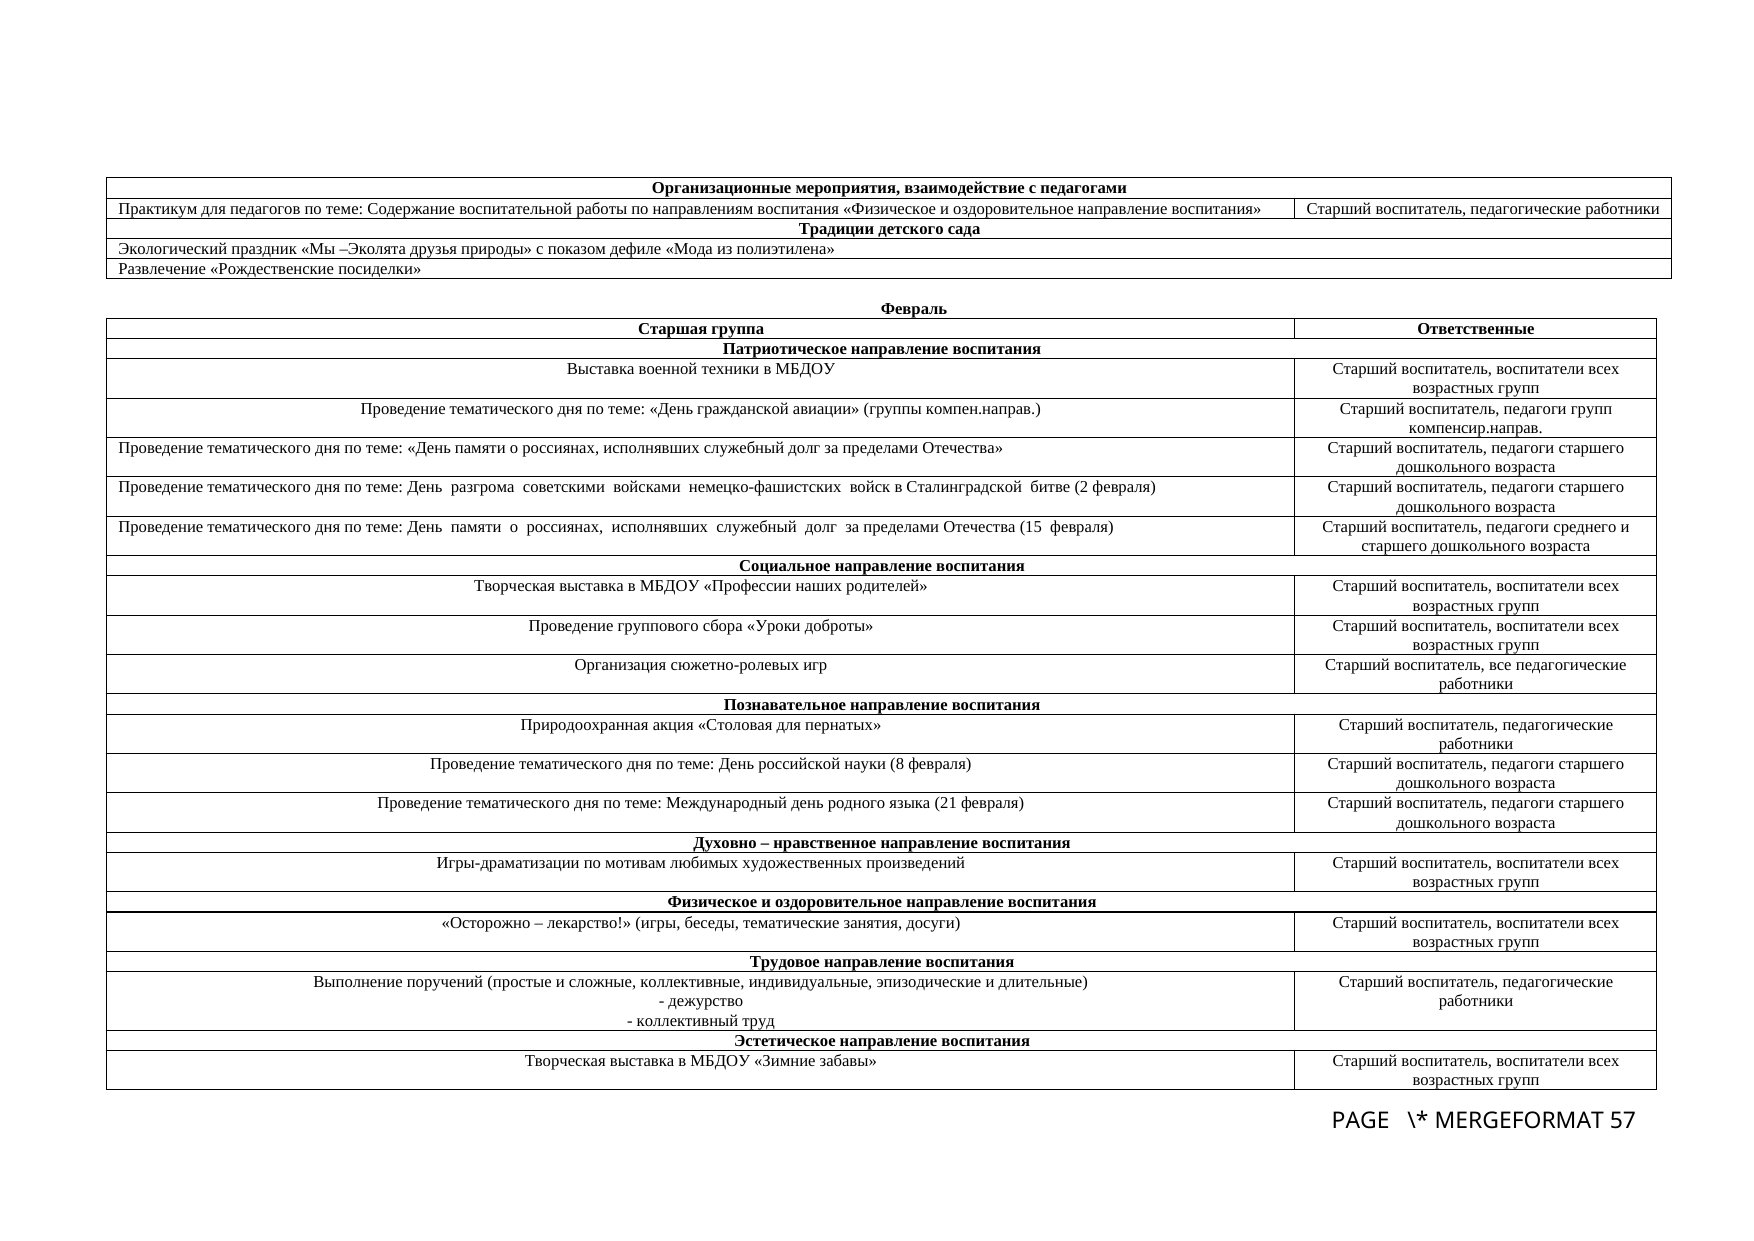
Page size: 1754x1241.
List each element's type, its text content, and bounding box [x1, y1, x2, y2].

table_cell Проведение тематического дня по теме: День российской науки (8 февраля) [107, 754, 1294, 792]
table_cell Старший воспитатель, воспитатели всех возрастных групп [1295, 616, 1656, 654]
table_cell Старший воспитатель, воспитатели всех возрастных групп [1295, 913, 1656, 951]
table_cell Эстетическое направление воспитания [107, 1031, 1656, 1050]
table_cell Старший воспитатель, воспитатели всех возрастных групп [1295, 576, 1656, 614]
text Февраль [118, 298, 1636, 318]
table_cell Патриотическое направление воспитания [107, 339, 1656, 358]
table_cell Старший воспитатель, воспитатели всех возрастных групп [1295, 1051, 1656, 1089]
table_cell Проведение тематического дня по теме: «День памяти о россиянах, исполнявших служебный долг за пределами Отечества» [107, 438, 1294, 476]
table_cell Проведение тематического дня по теме: Международный день родного языка (21 февраля) [107, 793, 1294, 832]
table_cell Выполнение поручений (простые и сложные, коллективные, индивидуальные, эпизодические и длительные) - дежурство - коллективный труд [107, 972, 1294, 1029]
table_cell Трудовое направление воспитания [107, 952, 1656, 971]
table_cell «Осторожно – лекарство!» (игры, беседы, тематические занятия, досуги) [107, 913, 1294, 951]
table_cell Старший воспитатель, все педагогические работники [1295, 655, 1656, 693]
table_cell Старший воспитатель, педагогические работники [1295, 715, 1656, 753]
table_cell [1295, 972, 1656, 1029]
table_cell Старший воспитатель, педагоги старшего дошкольного возраста [1295, 438, 1656, 476]
table_cell Выставка военной техники в МБДОУ [107, 359, 1294, 397]
table_cell Практикум для педагогов по теме: Содержание воспитательной работы по направлениям воспитания «Физическое и оздоровительное направление воспитания» [107, 199, 1294, 218]
table_cell Творческая выставка в МБДОУ «Профессии наших родителей» [107, 576, 1294, 614]
table_cell Проведение группового сбора «Уроки доброты» [107, 616, 1294, 654]
table_cell Игры-драматизации по мотивам любимых художественных произведений [107, 853, 1294, 891]
table_cell Проведение тематического дня по теме: День памяти о россиянах, исполнявших служебный долг за пределами Отечества (15 февраля) [107, 517, 1294, 555]
table_cell Социальное направление воспитания [107, 556, 1656, 575]
table_cell Старший воспитатель, воспитатели всех возрастных групп [1295, 359, 1656, 397]
table_cell Традиции детского сада [107, 219, 1671, 238]
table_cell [1295, 199, 1671, 218]
table_header Старшая группа [107, 319, 1294, 338]
table_cell Старший воспитатель, педагоги старшего дошкольного возраста [1295, 793, 1656, 832]
table_cell Старший воспитатель, педагоги старшего дошкольного возраста [1295, 754, 1656, 792]
table_cell Проведение тематического дня по теме: «День гражданской авиации» (группы компен.направ.) [107, 399, 1294, 437]
table_cell Старший воспитатель, педагоги старшего дошкольного возраста [1295, 477, 1656, 516]
table_cell Старший воспитатель, воспитатели всех возрастных групп [1295, 853, 1656, 891]
table_cell Экологический праздник «Мы –Эколята друзья природы» с показом дефиле «Мода из полиэтилена» [107, 239, 1671, 258]
table_cell Старший воспитатель, педагоги среднего и старшего дошкольного возраста [1295, 517, 1656, 555]
table_header Ответственные [1295, 319, 1656, 338]
table_cell Творческая выставка в МБДОУ «Зимние забавы» [107, 1051, 1294, 1089]
table_cell Организационные мероприятия, взаимодействие с педагогами [107, 178, 1671, 197]
table_cell Проведение тематического дня по теме: День разгрома советскими войсками немецко-фашистских войск в Сталинградской битве (2 февраля) [107, 477, 1294, 516]
table_cell Познавательное направление воспитания [107, 694, 1656, 713]
table_cell Развлечение «Рождественские посиделки» [107, 259, 1671, 278]
table_cell Старший воспитатель, педагоги групп компенсир.направ. [1295, 399, 1656, 437]
table_cell Духовно – нравственное направление воспитания [107, 833, 1656, 852]
table_cell Природоохранная акция «Столовая для пернатых» [107, 715, 1294, 753]
table_cell Организация сюжетно-ролевых игр [107, 655, 1294, 693]
table_cell Физическое и оздоровительное направление воспитания [107, 892, 1656, 911]
